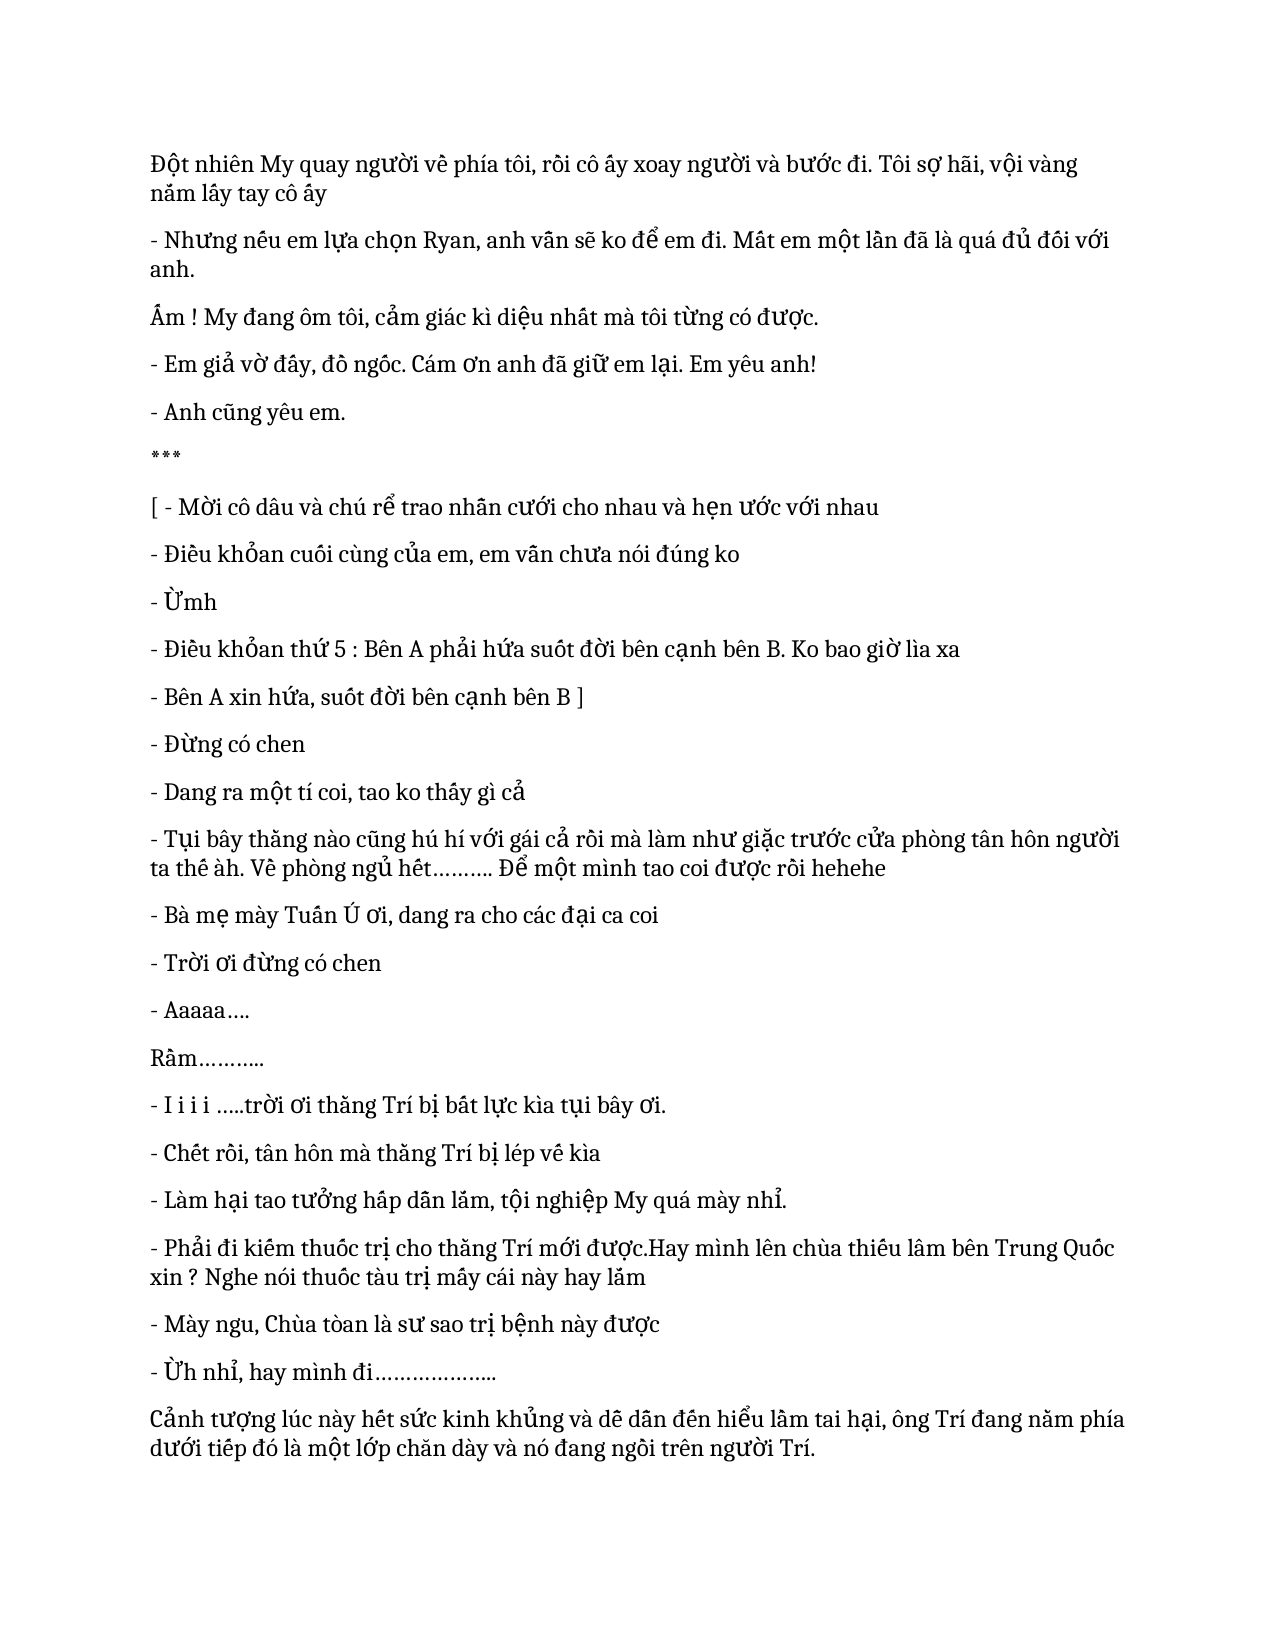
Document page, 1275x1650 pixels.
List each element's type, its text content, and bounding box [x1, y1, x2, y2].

text - I i i i …..trời ơi thằng Trí bị bất lực kìa tụi bây ơi. [150, 1091, 1125, 1120]
text Ấm ! My đang ôm tôi, cảm giác kì diệu nhất mà tôi từng có được. [150, 302, 1125, 331]
text Rầm……….. [150, 1044, 1125, 1072]
text - Làm hại tao tưởng hấp dẫn lắm, tội nghiệp My quá mày nhỉ. [150, 1186, 1125, 1215]
text Đột nhiên My quay người về phía tôi, rồi cô ấy xoay người và bước đi. Tôi sợ hãi, vội vàng nắm lấy tay cô ấy [150, 150, 1125, 207]
text [ - Mời cô dâu và chú rể trao nhẫn cưới cho nhau và hẹn ước với nhau [150, 492, 1125, 521]
text - Em giả vờ đấy, đồ ngốc. Cám ơn anh đã giữ em lại. Em yêu anh! [150, 350, 1125, 379]
text - Anh cũng yêu em. [150, 397, 1125, 426]
text - Điều khỏan cuối cùng của em, em vẫn chưa nói đúng ko [150, 540, 1125, 569]
text - Bên A xin hứa, suốt đời bên cạnh bên B ] [150, 682, 1125, 711]
text *** [150, 445, 1125, 474]
text - Tụi bây thằng nào cũng hú hí với gái cả rồi mà làm như giặc trước cửa phòng tân hôn người ta thế àh. Về phòng ngủ hết………. Để một mình tao coi được rồi hehehe [150, 825, 1125, 882]
text - Dang ra một tí coi, tao ko thấy gì cả [150, 777, 1125, 806]
text - Ừmh [150, 587, 1125, 616]
text - Ừh nhỉ, hay mình đi……………….. [150, 1357, 1125, 1386]
text - Nhưng nếu em lựa chọn Ryan, anh vẫn sẽ ko để em đi. Mất em một lần đã là quá đủ đối với anh. [150, 226, 1125, 284]
text - Bà mẹ mày Tuấn Ú ơi, dang ra cho các đại ca coi [150, 901, 1125, 930]
text - Trời ơi đừng có chen [150, 949, 1125, 977]
text - Chết rồi, tân hôn mà thằng Trí bị lép vế kìa [150, 1139, 1125, 1167]
text - Aaaaa…. [150, 996, 1125, 1025]
text - Đừng có chen [150, 730, 1125, 759]
text - Phải đi kiếm thuốc trị cho thằng Trí mới được.Hay mình lên chùa thiếu lâm bên Trung Quốc xin ? Nghe nói thuốc tàu trị mấy cái này hay lắm [150, 1234, 1125, 1291]
text - Mày ngu, Chùa tòan là sư sao trị bệnh này được [150, 1310, 1125, 1339]
text - Điều khỏan thứ 5 : Bên A phải hứa suốt đời bên cạnh bên B. Ko bao giờ lìa xa [150, 635, 1125, 664]
text Cảnh tượng lúc này hết sức kinh khủng và dễ dẫn đến hiểu lầm tai hại, ông Trí đang nằm phía dưới tiếp đó là một lớp chăn dày và nó đang ngồi trên người Trí. [150, 1405, 1125, 1462]
